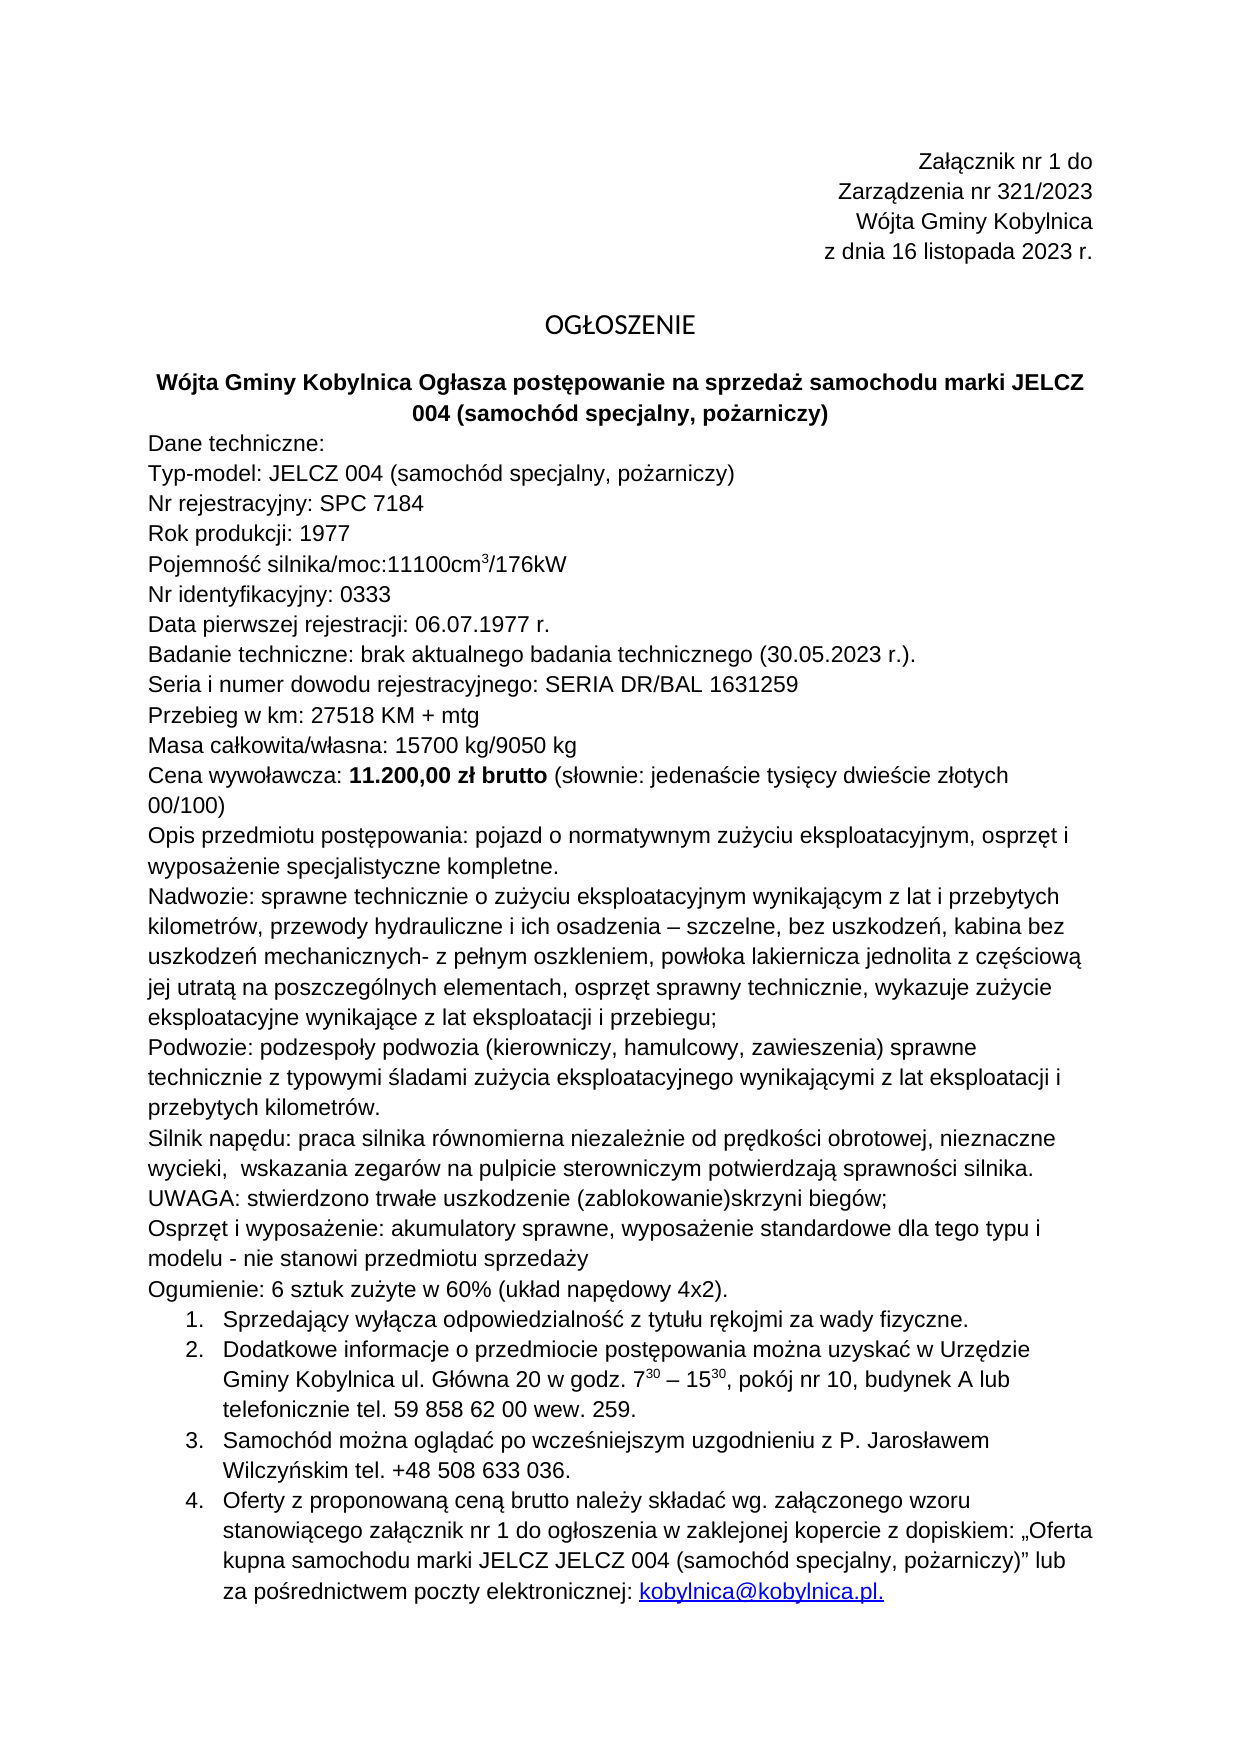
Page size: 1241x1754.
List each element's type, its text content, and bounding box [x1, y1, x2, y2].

text Nr identyfikacyjny: 0333 [148, 581, 1093, 607]
text Cena wywoławcza: 11.200,00 zł brutto (słownie: jedenaście tysięcy dwieście złotych 00/100) [148, 762, 1093, 819]
text Załącznik nr 1 do Zarządzenia nr 321/2023 Wójta Gminy Kobylnica z dnia 16 listopada 2023 r. [148, 148, 1093, 264]
list Sprzedający wyłącza odpowiedzialność z tytułu rękojmi za wady fizyczne. [185, 1306, 1093, 1332]
text Osprzęt i wyposażenie: akumulatory sprawne, wyposażenie standardowe dla tego typu i modelu - nie stanowi przedmiotu sprzedaży [148, 1215, 1093, 1272]
subtitle Wójta Gminy Kobylnica Ogłasza postępowanie na sprzedaż samochodu marki JELCZ 004 (samochód specjalny, pożarniczy) [148, 369, 1093, 426]
text Seria i numer dowodu rejestracyjnego: SERIA DR/BAL 1631259 [148, 671, 1093, 698]
list Oferty z proponowaną ceną brutto należy składać wg. załączonego wzoru stanowiącego załącznik nr 1 do ogłoszenia w zaklejonej kopercie z dopiskiem: „Oferta kupna samochodu marki JELCZ JELCZ 004 (samochód specjalny, pożarniczy)” lub za pośrednictwem poczty elektronicznej: kobylnica@kobylnica.pl. [185, 1487, 1093, 1604]
text Masa całkowita/własna: 15700 kg/9050 kg [148, 732, 1093, 758]
text Badanie techniczne: brak aktualnego badania technicznego (30.05.2023 r.). [148, 641, 1093, 668]
text Nr rejestracyjny: SPC 7184 [148, 490, 1093, 517]
text Podwozie: podzespoły podwozia (kierowniczy, hamulcowy, zawieszenia) sprawne technicznie z typowymi śladami zużycia eksploatacyjnego wynikającymi z lat eksploatacji i przebytych kilometrów. [148, 1034, 1093, 1121]
text Przebieg w km: 27518 KM + mtg [148, 702, 1093, 728]
text Rok produkcji: 1977 [148, 520, 1093, 547]
text Ogumienie: 6 sztuk zużyte w 60% (układ napędowy 4x2). [148, 1276, 1093, 1302]
text Data pierwszej rejestracji: 06.07.1977 r. [148, 611, 1093, 637]
text Dane techniczne: [148, 430, 1093, 456]
text OGŁOSZENIE [148, 306, 1093, 342]
text Silnik napędu: praca silnika równomierna niezależnie od prędkości obrotowej, nieznaczne wycieki, wskazania zegarów na pulpicie sterowniczym potwierdzają sprawności silnika. UWAGA: stwierdzono trwałe uszkodzenie (zablokowanie)skrzyni biegów; [148, 1124, 1093, 1211]
list Samochód można oglądać po wcześniejszym uzgodnieniu z P. Jarosławem Wilczyńskim tel. +48 508 633 036. [185, 1427, 1093, 1483]
text Pojemność silnika/moc:11100cm3/176kW [148, 551, 1093, 577]
list Dodatkowe informacje o przedmiocie postępowania można uzyskać w Urzędzie Gminy Kobylnica ul. Główna 20 w godz. 730 – 1530, pokój nr 10, budynek A lub telefonicznie tel. 59 858 62 00 wew. 259. [185, 1336, 1093, 1423]
text Nadwozie: sprawne technicznie o zużyciu eksploatacyjnym wynikającym z lat i przebytych kilometrów, przewody hydrauliczne i ich osadzenia – szczelne, bez uszkodzeń, kabina bez uszkodzeń mechanicznych- z pełnym oszkleniem, powłoka lakiernicza jednolita z częściową jej utratą na poszczególnych elementach, osprzęt sprawny technicznie, wykazuje zużycie eksploatacyjne wynikające z lat eksploatacji i przebiegu; [148, 883, 1093, 1030]
text Opis przedmiotu postępowania: pojazd o normatywnym zużyciu eksploatacyjnym, osprzęt i wyposażenie specjalistyczne kompletne. [148, 822, 1093, 879]
text Typ-model: JELCZ 004 (samochód specjalny, pożarniczy) [148, 460, 1093, 486]
